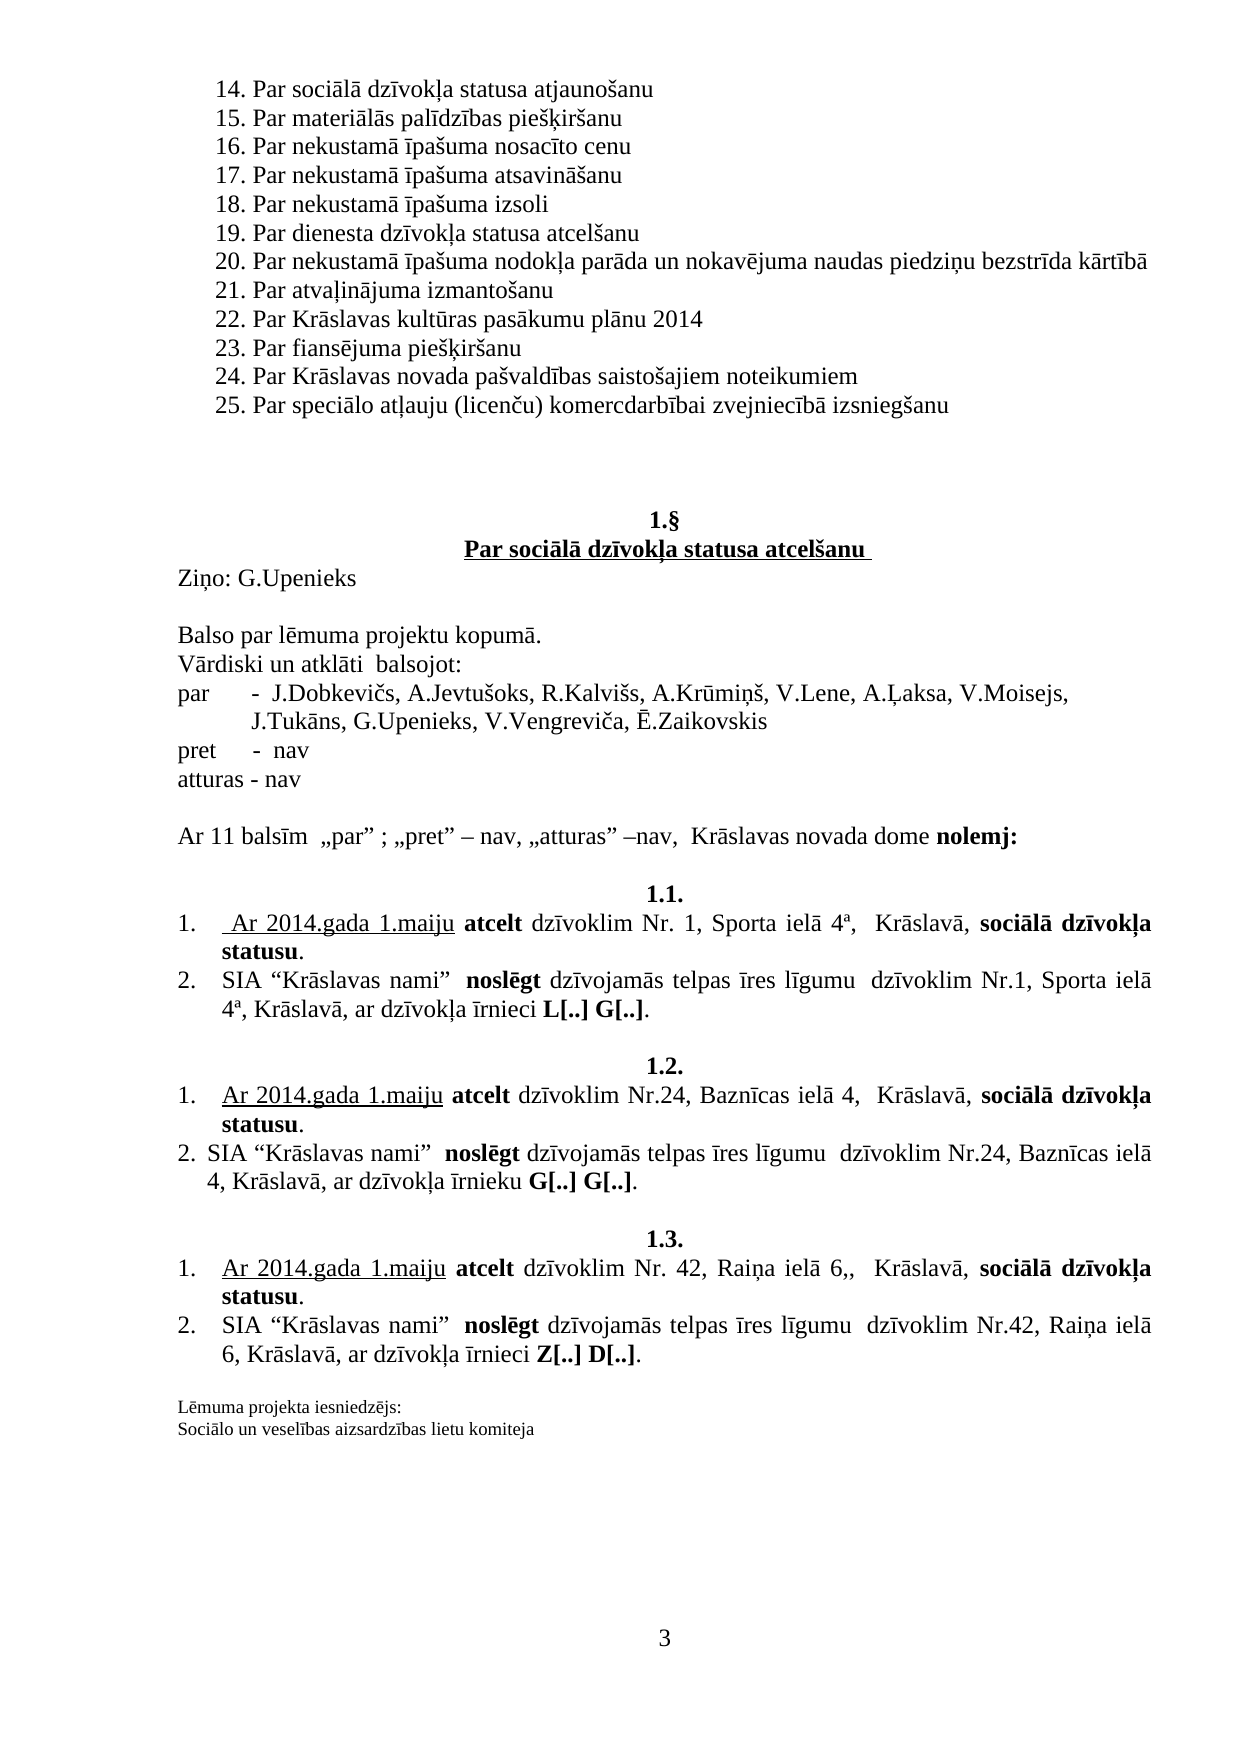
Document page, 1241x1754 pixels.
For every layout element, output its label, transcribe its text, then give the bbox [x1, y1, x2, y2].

text 1.3. [177, 1224, 1152, 1253]
list Par Krāslavas kultūras pasākumu plānu 2014 [215, 304, 1152, 333]
list Par nekustamā īpašuma atsavināšanu [215, 160, 1152, 189]
list Ar 2014.gada 1.maiju atcelt dzīvoklim Nr. 42, Raiņa ielā 6,, Krāslavā, sociālā dzīvokļa statusu. [177, 1253, 1152, 1310]
text Balso par lēmuma projektu kopumā. [177, 620, 1152, 649]
list Par dienesta dzīvokļa statusa atcelšanu [215, 218, 1152, 246]
text Lēmuma projekta iesniedzējs: [177, 1396, 1152, 1418]
text 1.2. [177, 1051, 1152, 1080]
text par - J.Dobkevičs, A.Jevtušoks, R.Kalvišs, A.Krūmiņš, V.Lene, A.Ļaksa, V.Moisejs, J.Tukāns, G.Upenieks, V.Vengreviča, Ē.Zaikovskis [177, 678, 1152, 735]
list Par sociālā dzīvokļa statusa atjaunošanu [215, 74, 1152, 103]
text Sociālo un veselības aizsardzības lietu komiteja [177, 1418, 1152, 1439]
text pret - nav [177, 735, 1152, 764]
text 1.1. [177, 879, 1152, 908]
text Vārdiski un atklāti balsojot: [177, 649, 1152, 678]
list Ar 2014.gada 1.maiju atcelt dzīvoklim Nr.24, Baznīcas ielā 4, Krāslavā, sociālā dzīvokļa statusu. [177, 1080, 1152, 1138]
list Par nekustamā īpašuma nodokļa parāda un nokavējuma naudas piedziņu bezstrīda kārtībā [215, 246, 1152, 275]
list SIA “Krāslavas nami” noslēgt dzīvojamās telpas īres līgumu dzīvoklim Nr.1, Sporta ielā 4ª, Krāslavā, ar dzīvokļa īrnieci L[..] G[..]. [177, 965, 1152, 1023]
list SIA “Krāslavas nami” noslēgt dzīvojamās telpas īres līgumu dzīvoklim Nr.24, Baznīcas ielā 4, Krāslavā, ar dzīvokļa īrnieku G[..] G[..]. [177, 1138, 1152, 1195]
text 1.§ [177, 505, 1152, 534]
list Par nekustamā īpašuma izsoli [215, 189, 1152, 218]
text Ar 11 balsīm „par” ; „pret” – nav, „atturas” –nav, Krāslavas novada dome nolemj: [177, 821, 1152, 850]
text Par sociālā dzīvokļa statusa atcelšanu [177, 534, 1152, 563]
text Ziņo: G.Upenieks [177, 563, 1152, 591]
list Par speciālo atļauju (licenču) komercdarbībai zvejniecībā izsniegšanu [215, 390, 1152, 419]
list Par atvaļinājuma izmantošanu [215, 275, 1152, 304]
list Par materiālās palīdzības piešķiršanu [215, 103, 1152, 131]
list Par nekustamā īpašuma nosacīto cenu [215, 131, 1152, 160]
list Par Krāslavas novada pašvaldības saistošajiem noteikumiem [215, 361, 1152, 390]
list Par fiansējuma piešķiršanu [215, 333, 1152, 361]
list SIA “Krāslavas nami” noslēgt dzīvojamās telpas īres līgumu dzīvoklim Nr.42, Raiņa ielā 6, Krāslavā, ar dzīvokļa īrnieci Z[..] D[..]. [177, 1310, 1152, 1368]
list Ar 2014.gada 1.maiju atcelt dzīvoklim Nr. 1, Sporta ielā 4ª, Krāslavā, sociālā dzīvokļa statusu. [177, 908, 1152, 965]
text atturas - nav [177, 764, 1152, 793]
